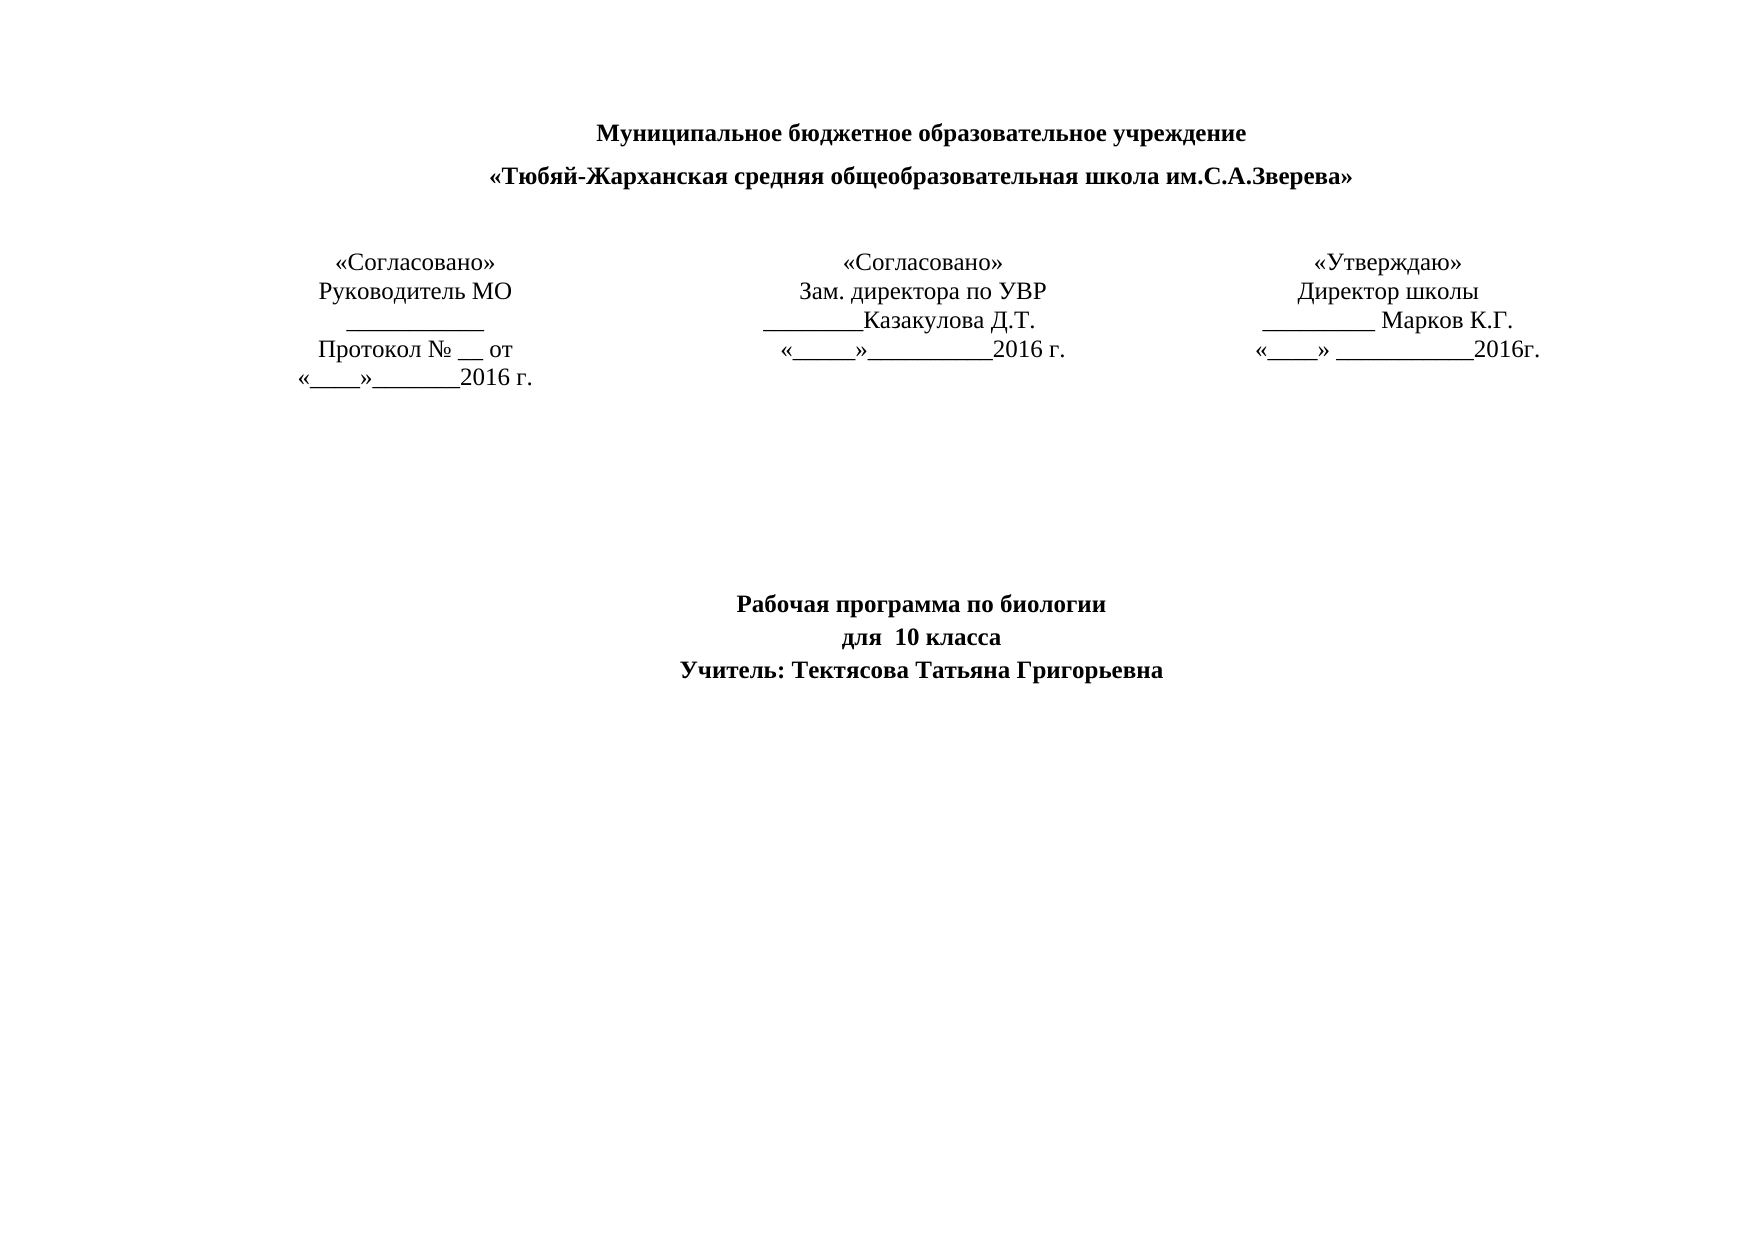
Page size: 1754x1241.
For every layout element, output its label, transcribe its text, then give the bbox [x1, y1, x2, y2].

text «Тюбяй-Жарханская средняя общеобразовательная школа им.С.А.Зверева» [177, 161, 1665, 190]
table_header «Согласовано» Руководитель МО ___________ Протокол № __ от «____»_______2016 г. [166, 248, 664, 391]
text Рабочая программа по биологии [177, 589, 1665, 618]
text Учитель: Тектясова Татьяна Григорьевна [177, 655, 1665, 684]
table_header «Согласовано» Зам. директора по УВР ________Казакулова Д.Т. «_____»__________2016 г. [664, 248, 1181, 391]
text для 10 класса [177, 622, 1665, 651]
table_header «Утверждаю» Директор школы _________ Марков К.Г. «____» ___________2016г. [1181, 248, 1595, 391]
text Муниципальное бюджетное образовательное учреждение [177, 118, 1665, 147]
